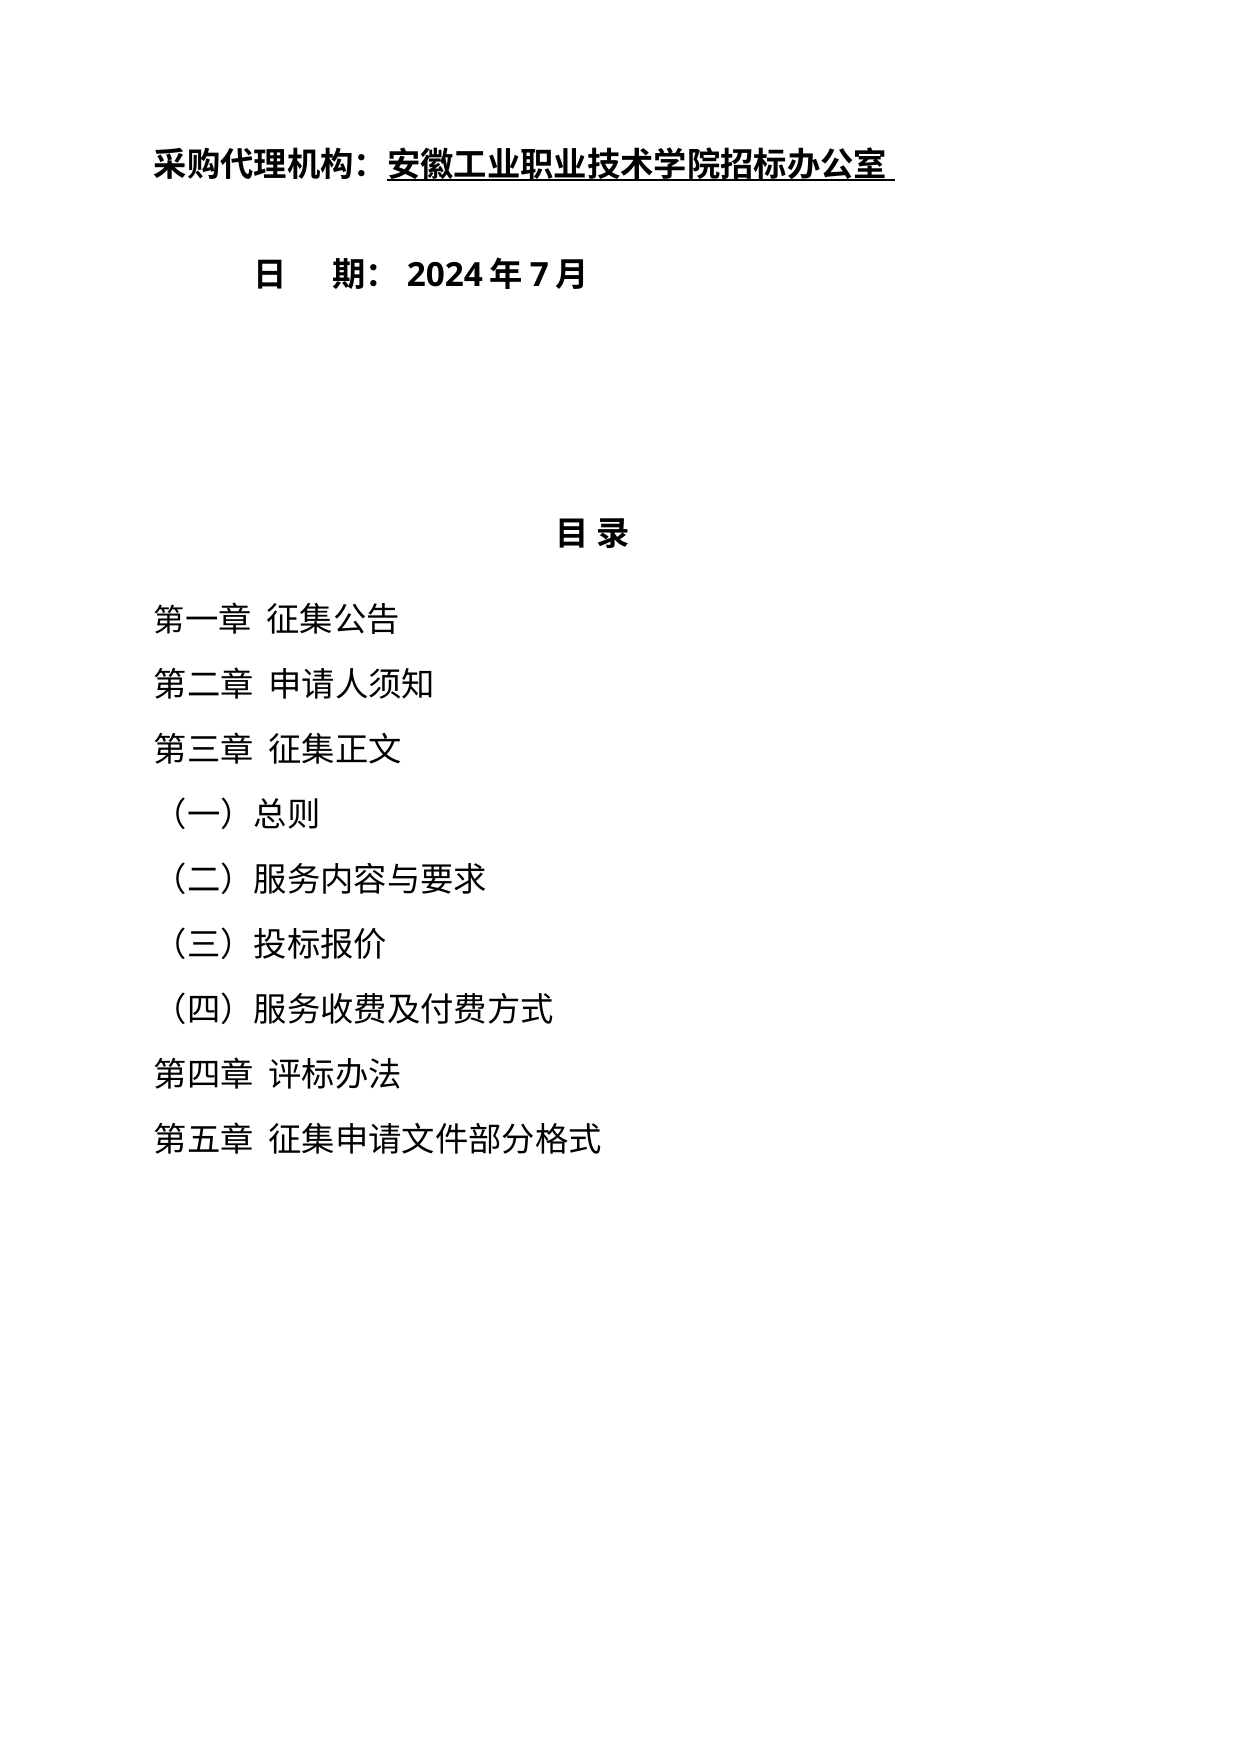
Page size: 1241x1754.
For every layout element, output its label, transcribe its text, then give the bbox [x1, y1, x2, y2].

text （三）投标报价 [153, 909, 1110, 974]
text 日 期： 2024年7月 [153, 239, 1110, 304]
text 第三章 征集正文 [153, 714, 1110, 779]
text （四）服务收费及付费方式 [153, 974, 1110, 1039]
text 第二章 申请人须知 [153, 649, 1110, 714]
text （一）总则 [153, 779, 1110, 844]
text 目 录 [153, 498, 1110, 563]
text 第四章 评标办法 [153, 1039, 1110, 1104]
text 第五章 征集申请文件部分格式 [153, 1104, 1110, 1169]
text 采购代理机构：安徽工业职业技术学院招标办公室 [153, 129, 1110, 194]
text （二）服务内容与要求 [153, 844, 1110, 909]
text 第一章 征集公告 [153, 584, 1110, 649]
